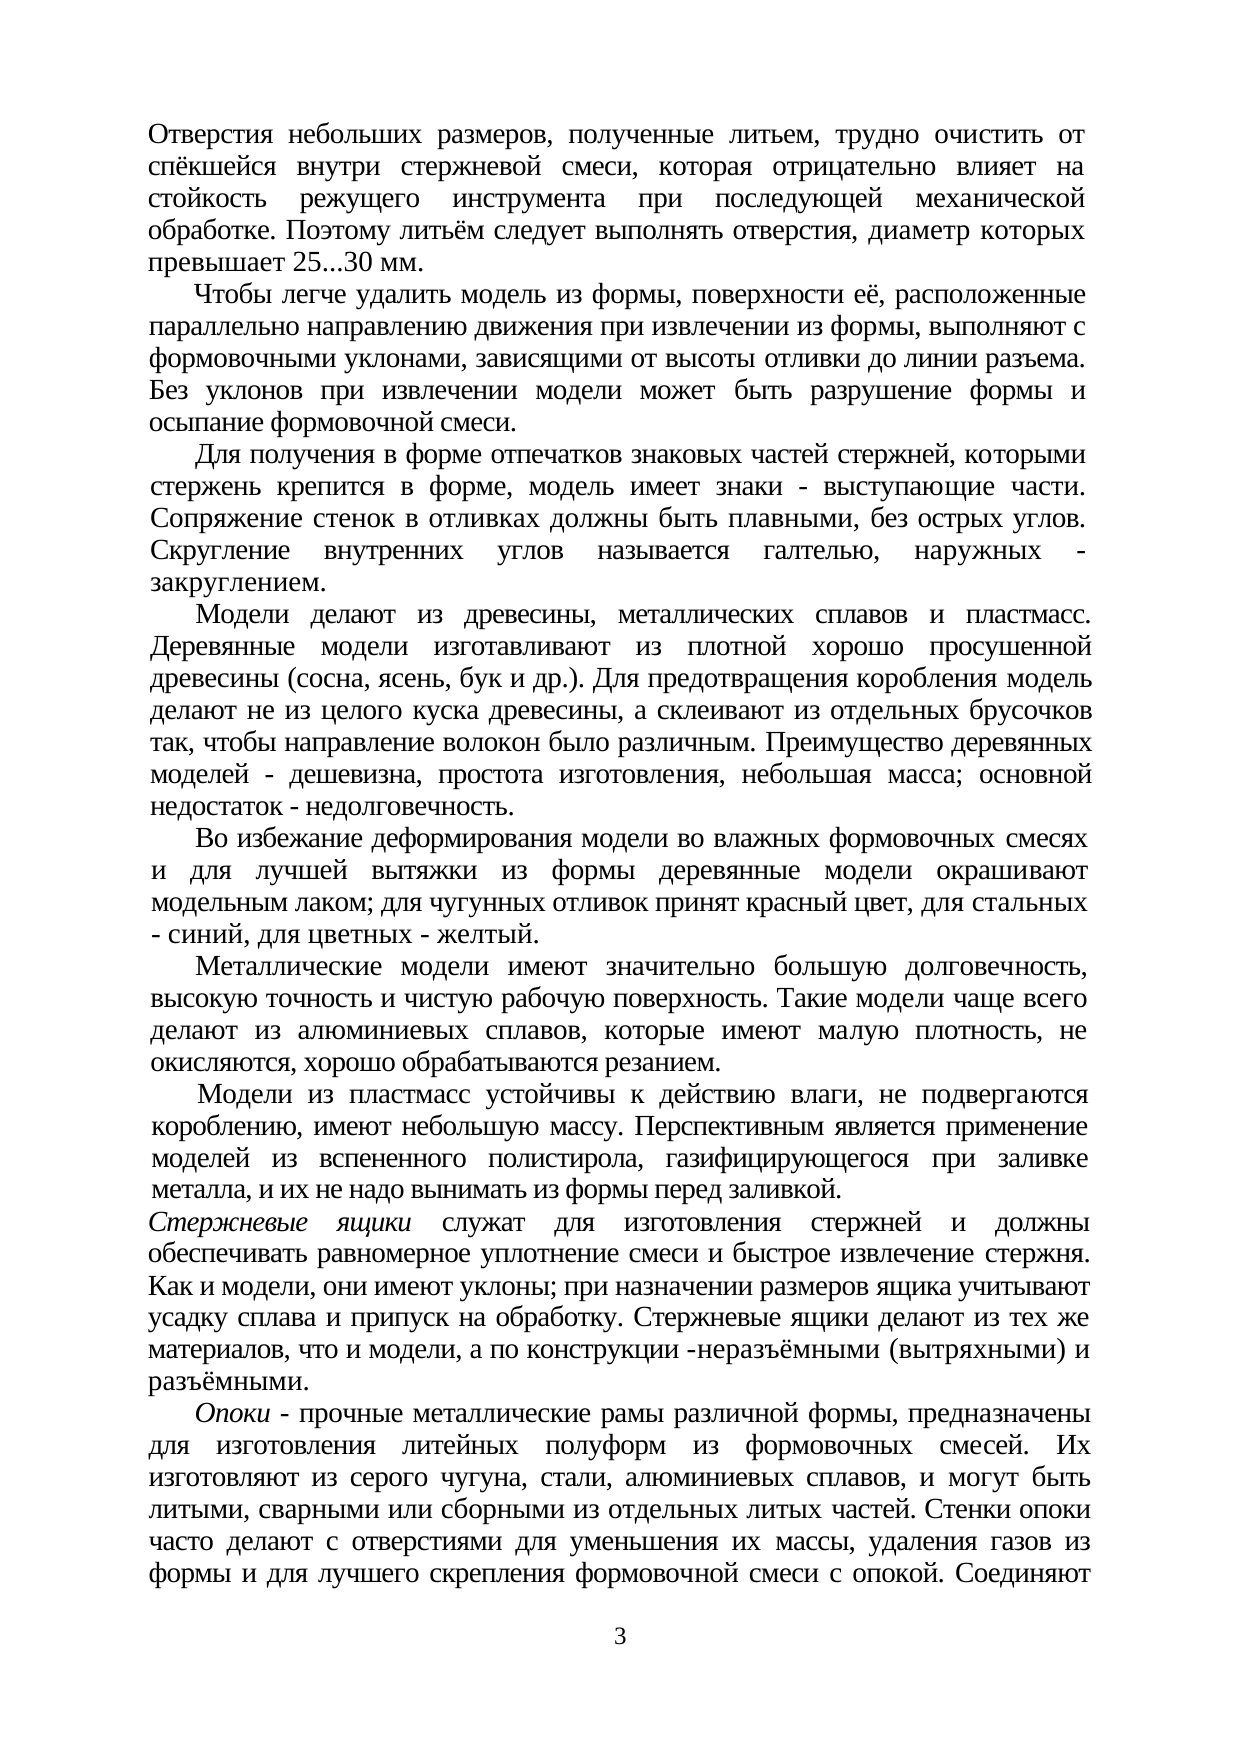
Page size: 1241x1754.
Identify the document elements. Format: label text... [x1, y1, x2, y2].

text Чтобы легче удалить модель из формы, поверхности её, расположенные параллельно направлению движения при извлечении из формы, выполняют с формовочными уклонами, зависящими от высоты отливки до линии разъема. Без уклонов при извлечении модели может быть разрушение формы и осыпание формовочной смеси. [149, 278, 1086, 438]
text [148, 1397, 1091, 1589]
text Модели делают из древесины, металлических сплавов и пластмасс. Деревянные модели изготавливают из плотной хорошо просушенной древесины (сосна, ясень, бук и др.). Для предотвращения коробления модель делают не из целого куска древесины, а склеивают из отдельных брусочков так, чтобы направление волокон было различным. Преимущество деревянных моделей - дешевизна, простота изготовления, небольшая масса; основной недостаток - недолговечность. [150, 598, 1092, 822]
text Отверстия небольших размеров, полученные литьем, трудно очистить от спёкшейся внутри стержневой смеси, которая отрицательно влияет на стойкость режущего инструмента при последующей механической обработке. Поэтому литьём следует выполнять отверстия, диаметр которых превышает 25...30 мм. [148, 118, 1085, 278]
text Металлические модели имеют значительно большую долговечность, высокую точность и чистую рабочую поверхность. Такие модели чаще всего делают из алюминиевых сплавов, которые имеют малую плотность, не окисляются, хорошо обрабатываются резанием. [150, 949, 1087, 1077]
text Для получения в форме отпечатков знаковых частей стержней, которыми стержень крепится в форме, модель имеет знаки - выступающие части. Сопряжение стенок в отливках должны быть плавными, без острых углов. Скругление внутренних углов называется галтелью, наружных - закруглением. [150, 438, 1086, 598]
text Во избежание деформирования модели во влажных формовочных смесях и для лучшей вытяжки из формы деревянные модели окрашивают модельным лаком; для чугунных отливок принят красный цвет, для стальных - синий, для цветных - желтый. [151, 822, 1088, 949]
text Стержневые ящики служат для изготовления стержней и должны обеспечивать равномерное уплотнение смеси и быстрое извлечение стержня. Как и модели, они имеют уклоны; при назначении размеров ящика учитывают усадку сплава и припуск на обработку. Стержневые ящики делают из тех же материалов, что и модели, а по конструкции -неразъёмными (вытряхными) и разъёмными. [148, 1205, 1091, 1397]
text Модели из пластмасс устойчивы к действию влаги, не подвергаются короблению, имеют небольшую массу. Перспективным является применение моделей из вспененного полистирола, газифицирующегося при заливке металла, и их не надо вынимать из формы перед заливкой. [151, 1077, 1088, 1205]
